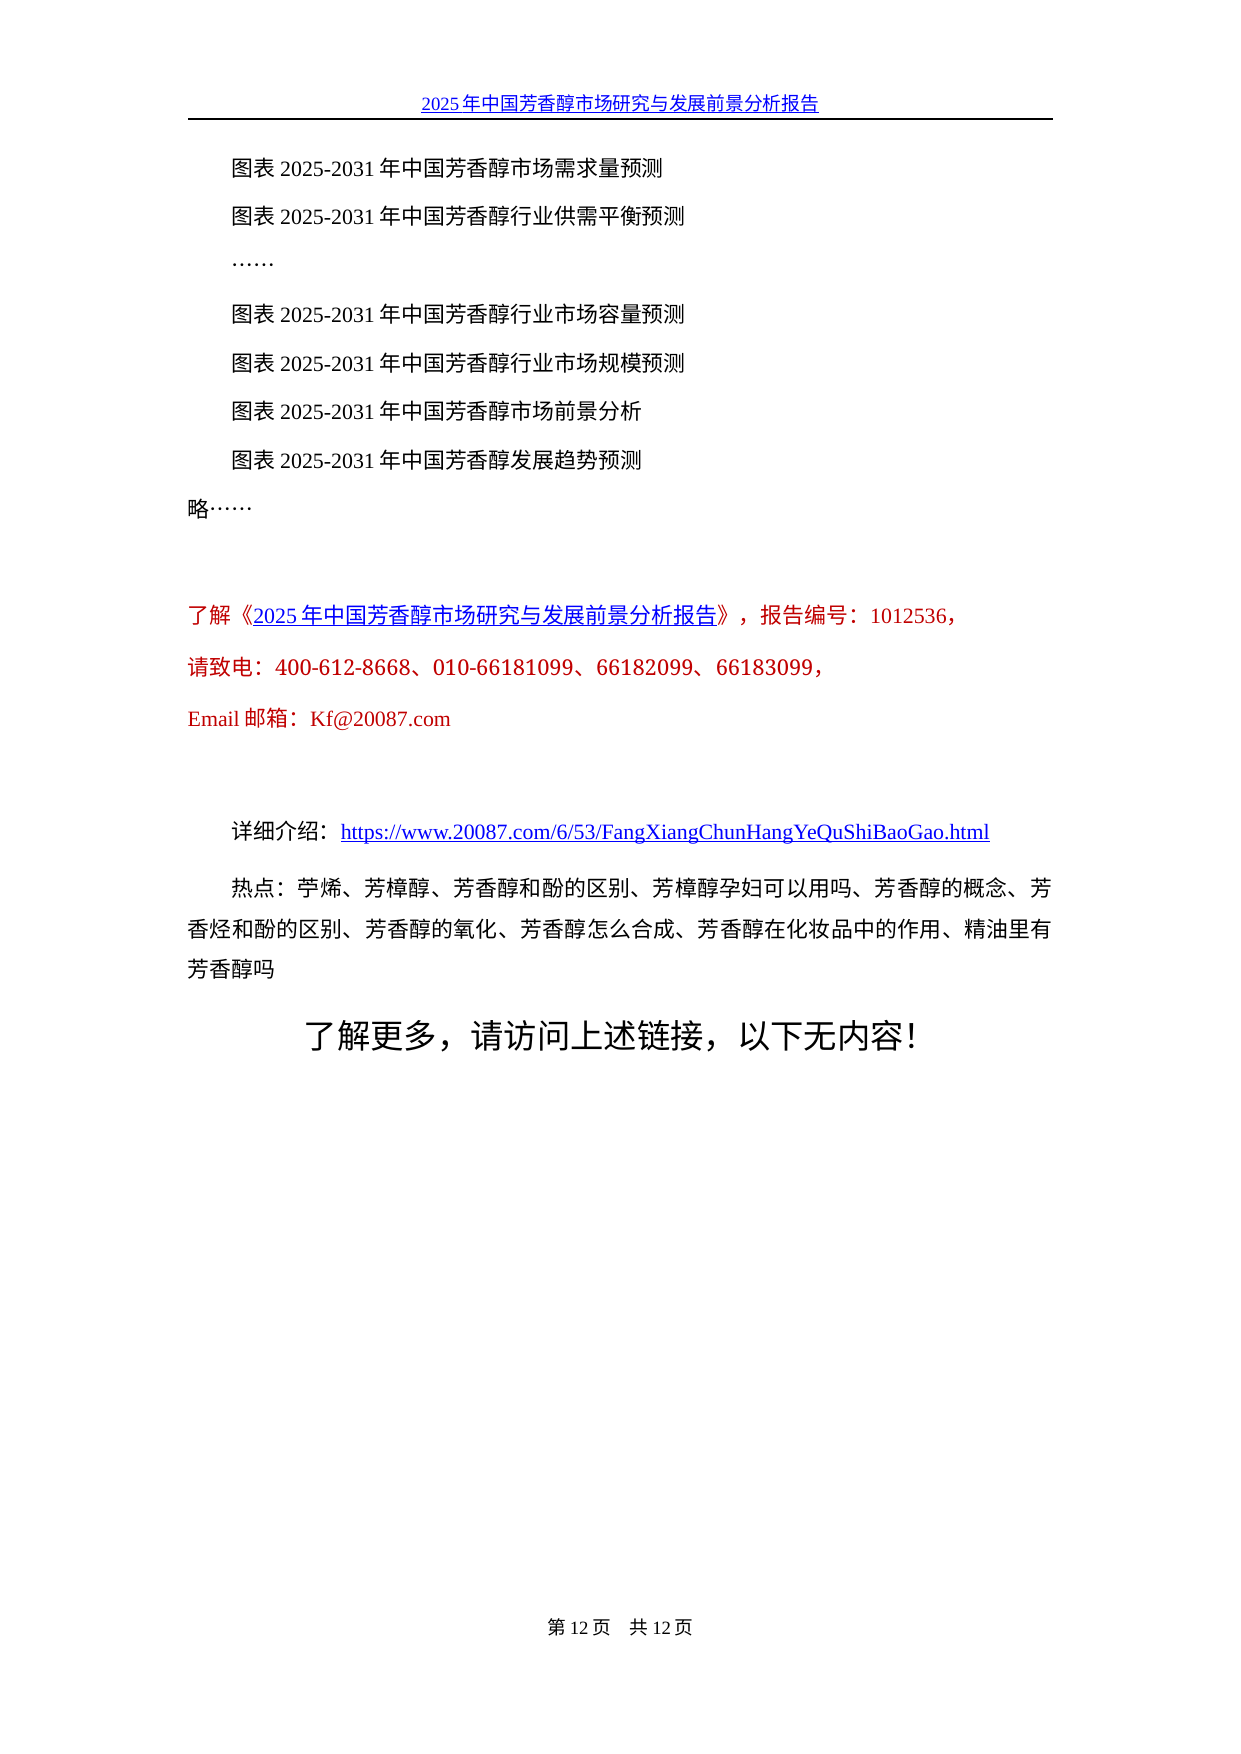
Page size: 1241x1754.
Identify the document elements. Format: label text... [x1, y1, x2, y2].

text 详细介绍：https://www.20087.com/6/53/FangXiangChunHangYeQuShiBaoGao.html [187, 814, 1053, 846]
text Email邮箱：Kf@20087.com [187, 701, 1053, 733]
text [187, 150, 1053, 524]
text 热点：苧烯、芳樟醇、芳香醇和酚的区别、芳樟醇孕妇可以用吗、芳香醇的概念、芳香烃和酚的区别、芳香醇的氧化、芳香醇怎么合成、芳香醇在化妆品中的作用、精油里有芳香醇吗 [187, 871, 1053, 984]
title 了解更多，请访问上述链接，以下无内容！ [187, 1002, 1053, 1067]
text 了解《2025年中国芳香醇市场研究与发展前景分析报告》，报告编号：1012536， [187, 598, 1053, 630]
text 请致电：400-612-8668、010-66181099、66182099、66183099， [187, 649, 1053, 682]
